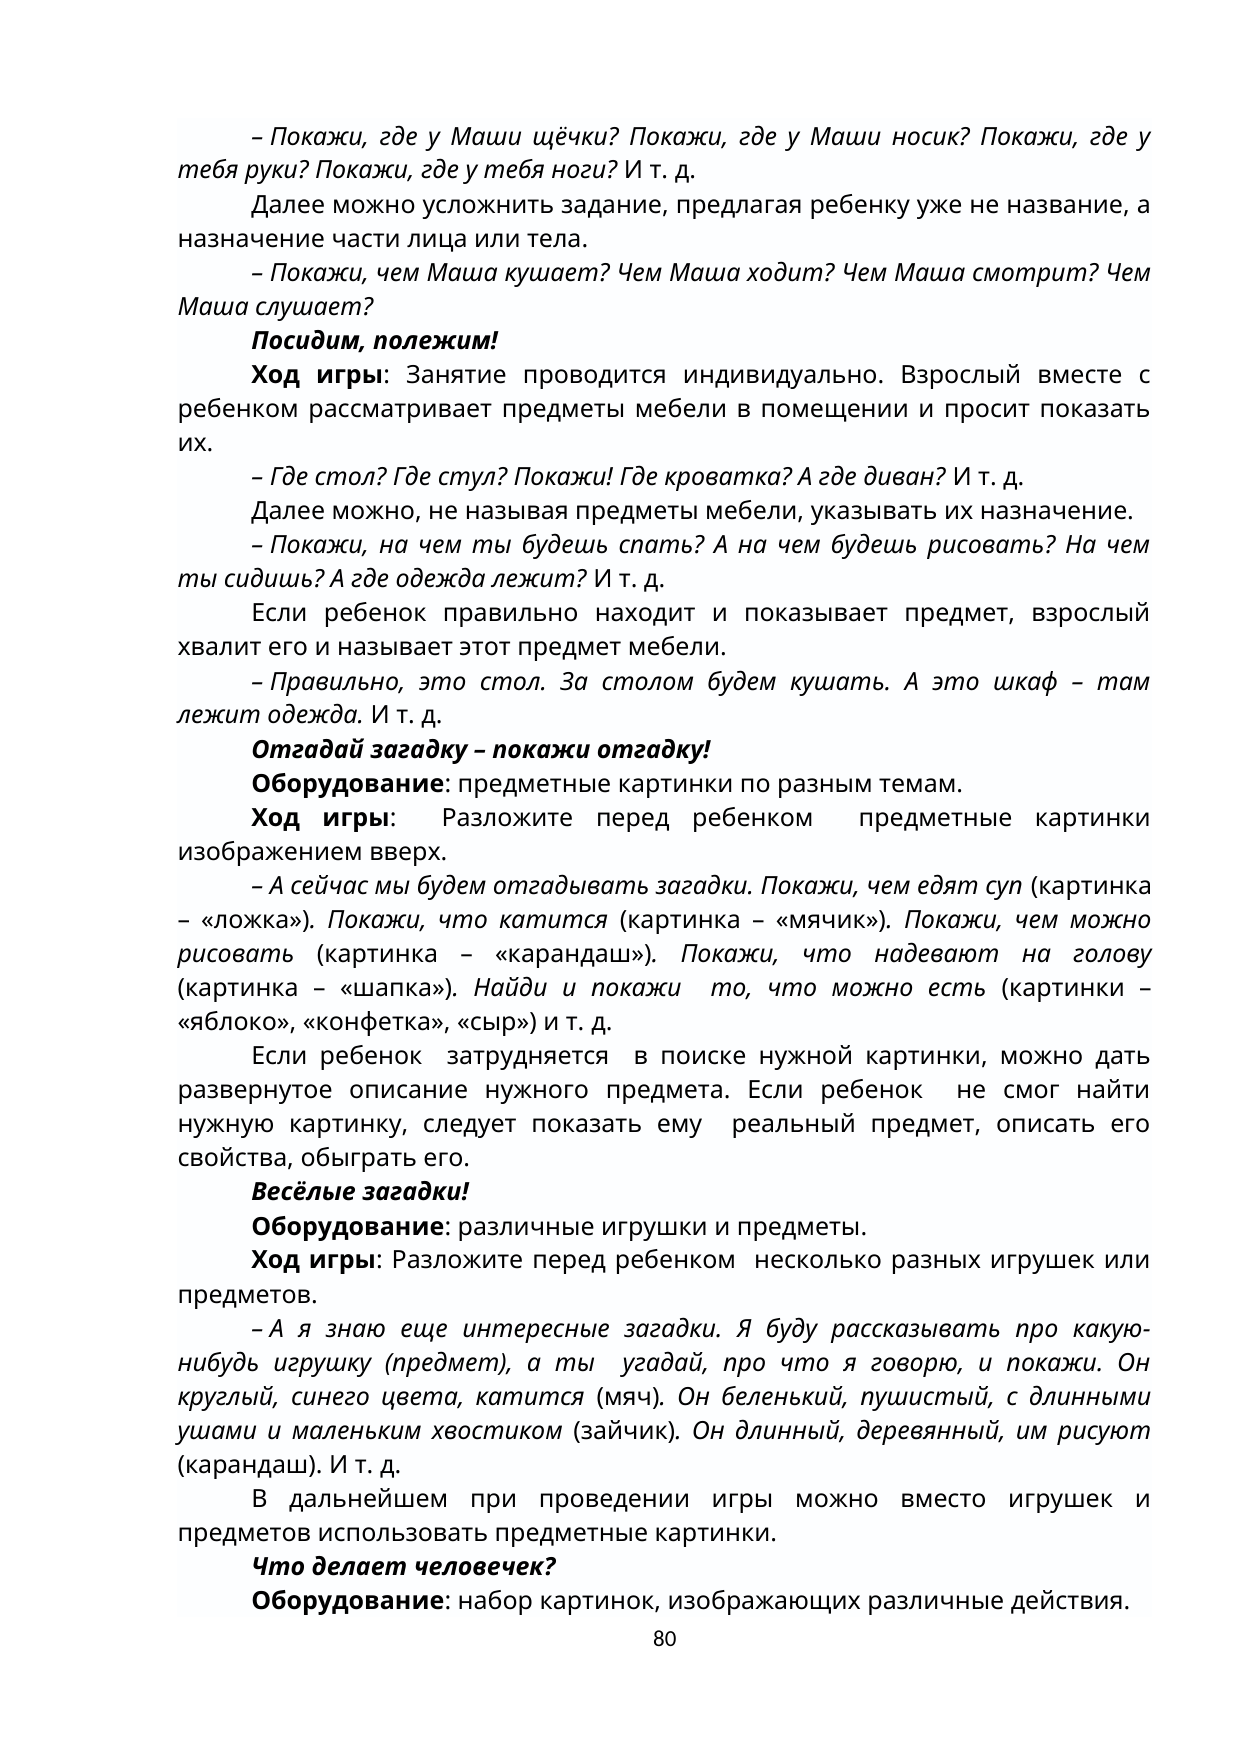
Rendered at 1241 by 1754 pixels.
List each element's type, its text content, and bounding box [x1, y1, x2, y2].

text Что делает человечек? [177, 1549, 1152, 1583]
text – Покажи, чем Маша кушает? Чем Маша ходит? Чем Маша смотрит? Чем Маша слушает? [177, 254, 1152, 322]
text Далее можно усложнить задание, предлагая ребенку уже не название, а назначение части лица или тела. [177, 186, 1152, 254]
text Посидим, полежим! [177, 322, 1152, 357]
text – А я знаю еще интересные загадки. Я буду рассказывать про какую-нибудь игрушку (предмет), а ты угадай, про что я говорю, и покажи. Он круглый, синего цвета, катится (мяч). Он беленький, пушистый, с длинными ушами и маленьким хвостиком (зайчик). Он длинный, деревянный, им рисуют (карандаш). И т. д. [177, 1310, 1152, 1481]
text В дальнейшем при проведении игры можно вместо игрушек и предметов использовать предметные картинки. [177, 1481, 1152, 1549]
text Ход игры: Разложите перед ребенком несколько разных игрушек или предметов. [177, 1242, 1152, 1310]
text Если ребенок затрудняется в поиске нужной картинки, можно дать развернутое описание нужного предмета. Если ребенок не смог найти нужную картинку, следует показать ему реальный предмет, описать его свойства, обыграть его. [177, 1038, 1152, 1174]
text – Где стол? Где стул? Покажи! Где кроватка? А где диван? И т. д. [177, 459, 1152, 493]
text Отгадай загадку – покажи отгадку! [177, 731, 1152, 765]
text – А сейчас мы будем отгадывать загадки. Покажи, чем едят суп (картинка – «ложка»). Покажи, что катится (картинка – «мячик»). Покажи, чем можно рисовать (картинка – «карандаш»). Покажи, что надевают на голову (картинка – «шапка»). Найди и покажи то, что можно есть (картинки – «яблоко», «конфетка», «сыр») и т. д. [177, 867, 1152, 1038]
text Ход игры: Занятие проводится индивидуально. Взрослый вместе с ребенком рассматривает предметы мебели в помещении и просит показать их. [177, 357, 1152, 459]
text – Покажи, на чем ты будешь спать? А на чем будешь рисовать? На чем ты сидишь? А где одежда лежит? И т. д. [177, 527, 1152, 595]
text Оборудование: различные игрушки и предметы. [177, 1208, 1152, 1242]
text Весёлые загадки! [177, 1174, 1152, 1208]
text Оборудование: набор картинок, изображающих различные действия. [177, 1583, 1152, 1617]
text Оборудование: предметные картинки по разным темам. [177, 765, 1152, 799]
text – Правильно, это стол. За столом будем кушать. А это шкаф – там лежит одежда. И т. д. [177, 663, 1152, 731]
text Ход игры: Разложите перед ребенком предметные картинки изображением вверх. [177, 799, 1152, 867]
text – Покажи, где у Маши щёчки? Покажи, где у Маши носик? Покажи, где у тебя руки? Покажи, где у тебя ноги? И т. д. [177, 118, 1152, 186]
text Если ребенок правильно находит и показывает предмет, взрослый хвалит его и называет этот предмет мебели. [177, 595, 1152, 663]
text Далее можно, не называя предметы мебели, указывать их назначение. [177, 493, 1152, 527]
